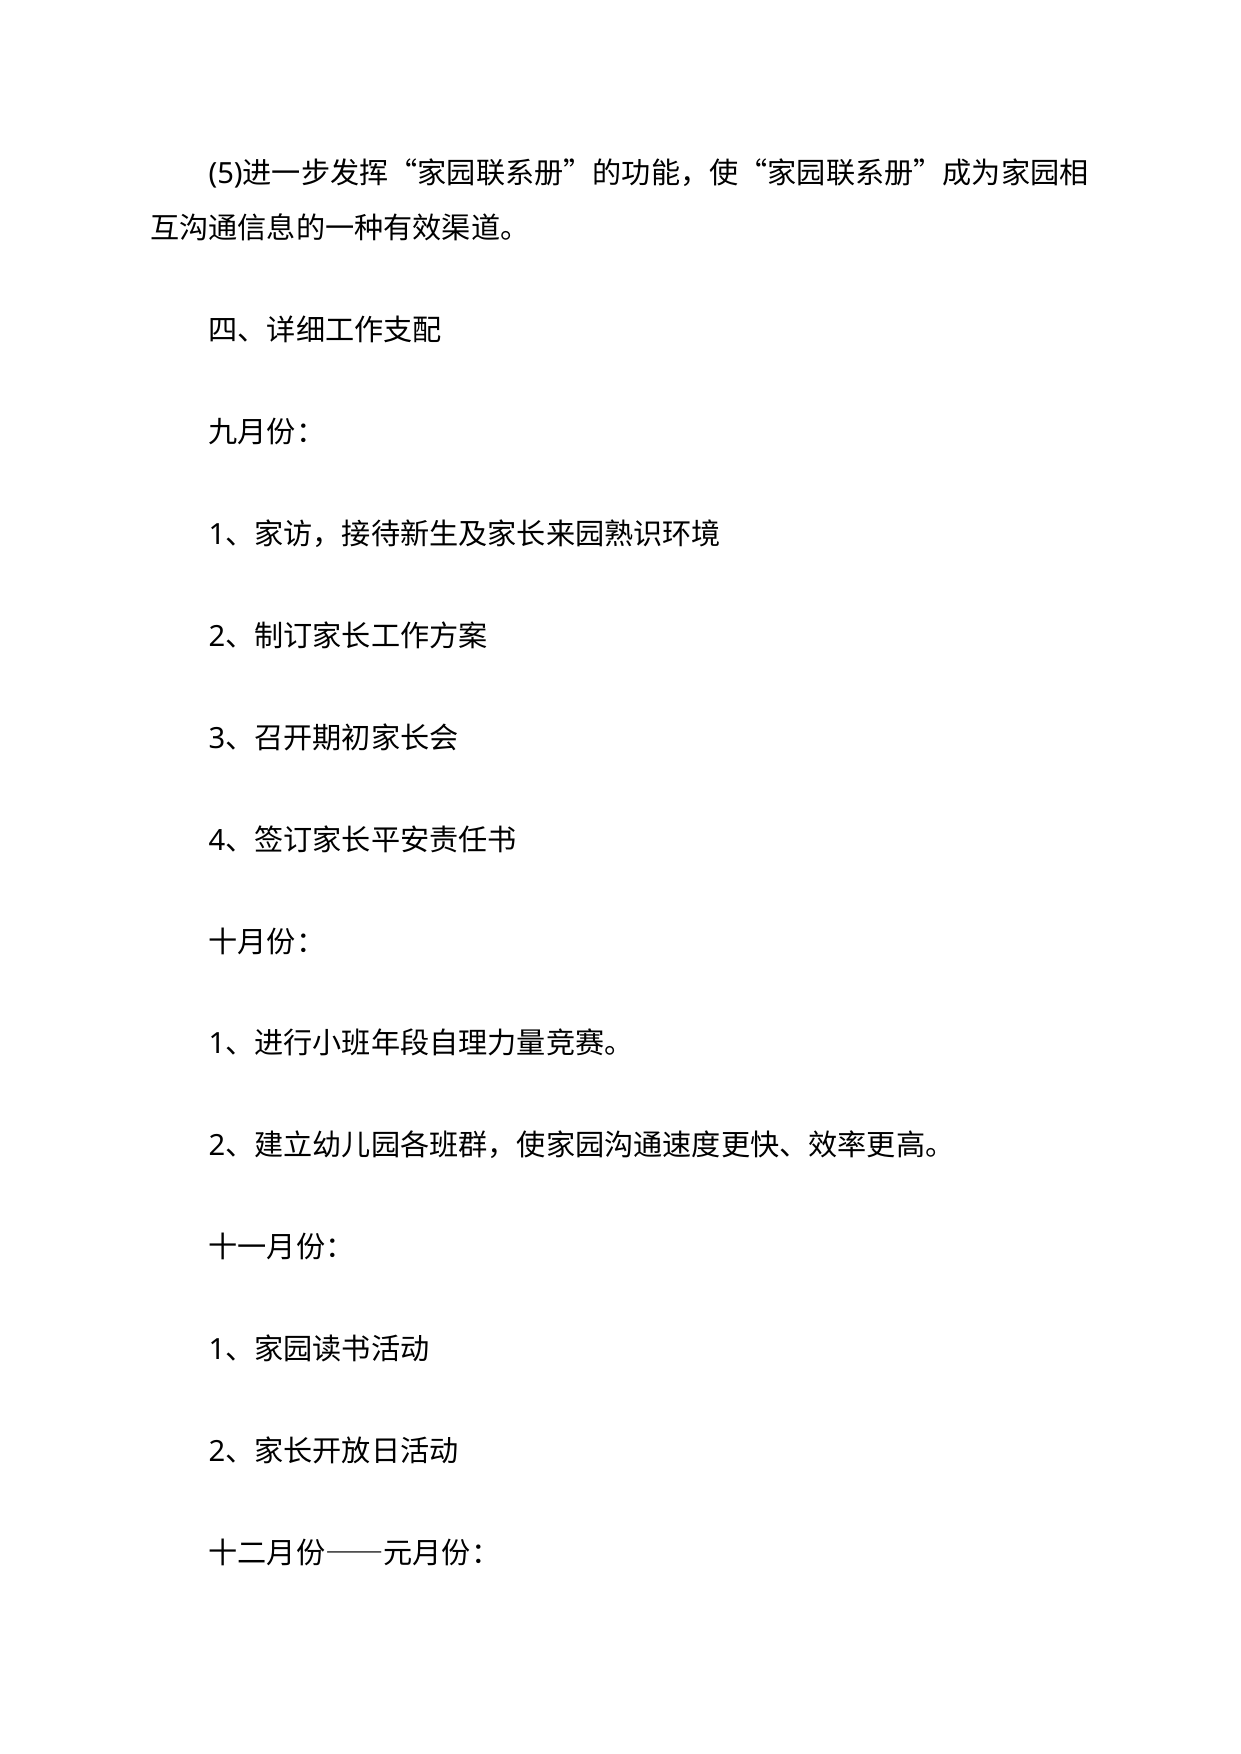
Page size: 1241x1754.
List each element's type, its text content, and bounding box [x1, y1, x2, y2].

text 3、召开期初家长会 [150, 714, 1090, 757]
text 2、家长开放日活动 [150, 1428, 1090, 1470]
text 1、家园读书活动 [150, 1326, 1090, 1368]
text 1、进行小班年段自理力量竞赛。 [150, 1020, 1090, 1062]
text 九月份： [150, 408, 1090, 451]
text (5)进一步发挥“家园联系册”的功能，使“家园联系册”成为家园相互沟通信息的一种有效渠道。 [150, 150, 1090, 247]
text 十月份： [150, 918, 1090, 961]
text 十一月份： [150, 1224, 1090, 1266]
text 四、详细工作支配 [150, 307, 1090, 349]
text 2、建立幼儿园各班群，使家园沟通速度更快、效率更高。 [150, 1122, 1090, 1164]
text 1、家访，接待新生及家长来园熟识环境 [150, 510, 1090, 553]
text 2、制订家长工作方案 [150, 612, 1090, 655]
text 4、签订家长平安责任书 [150, 816, 1090, 859]
text 十二月份——元月份： [150, 1530, 1090, 1572]
